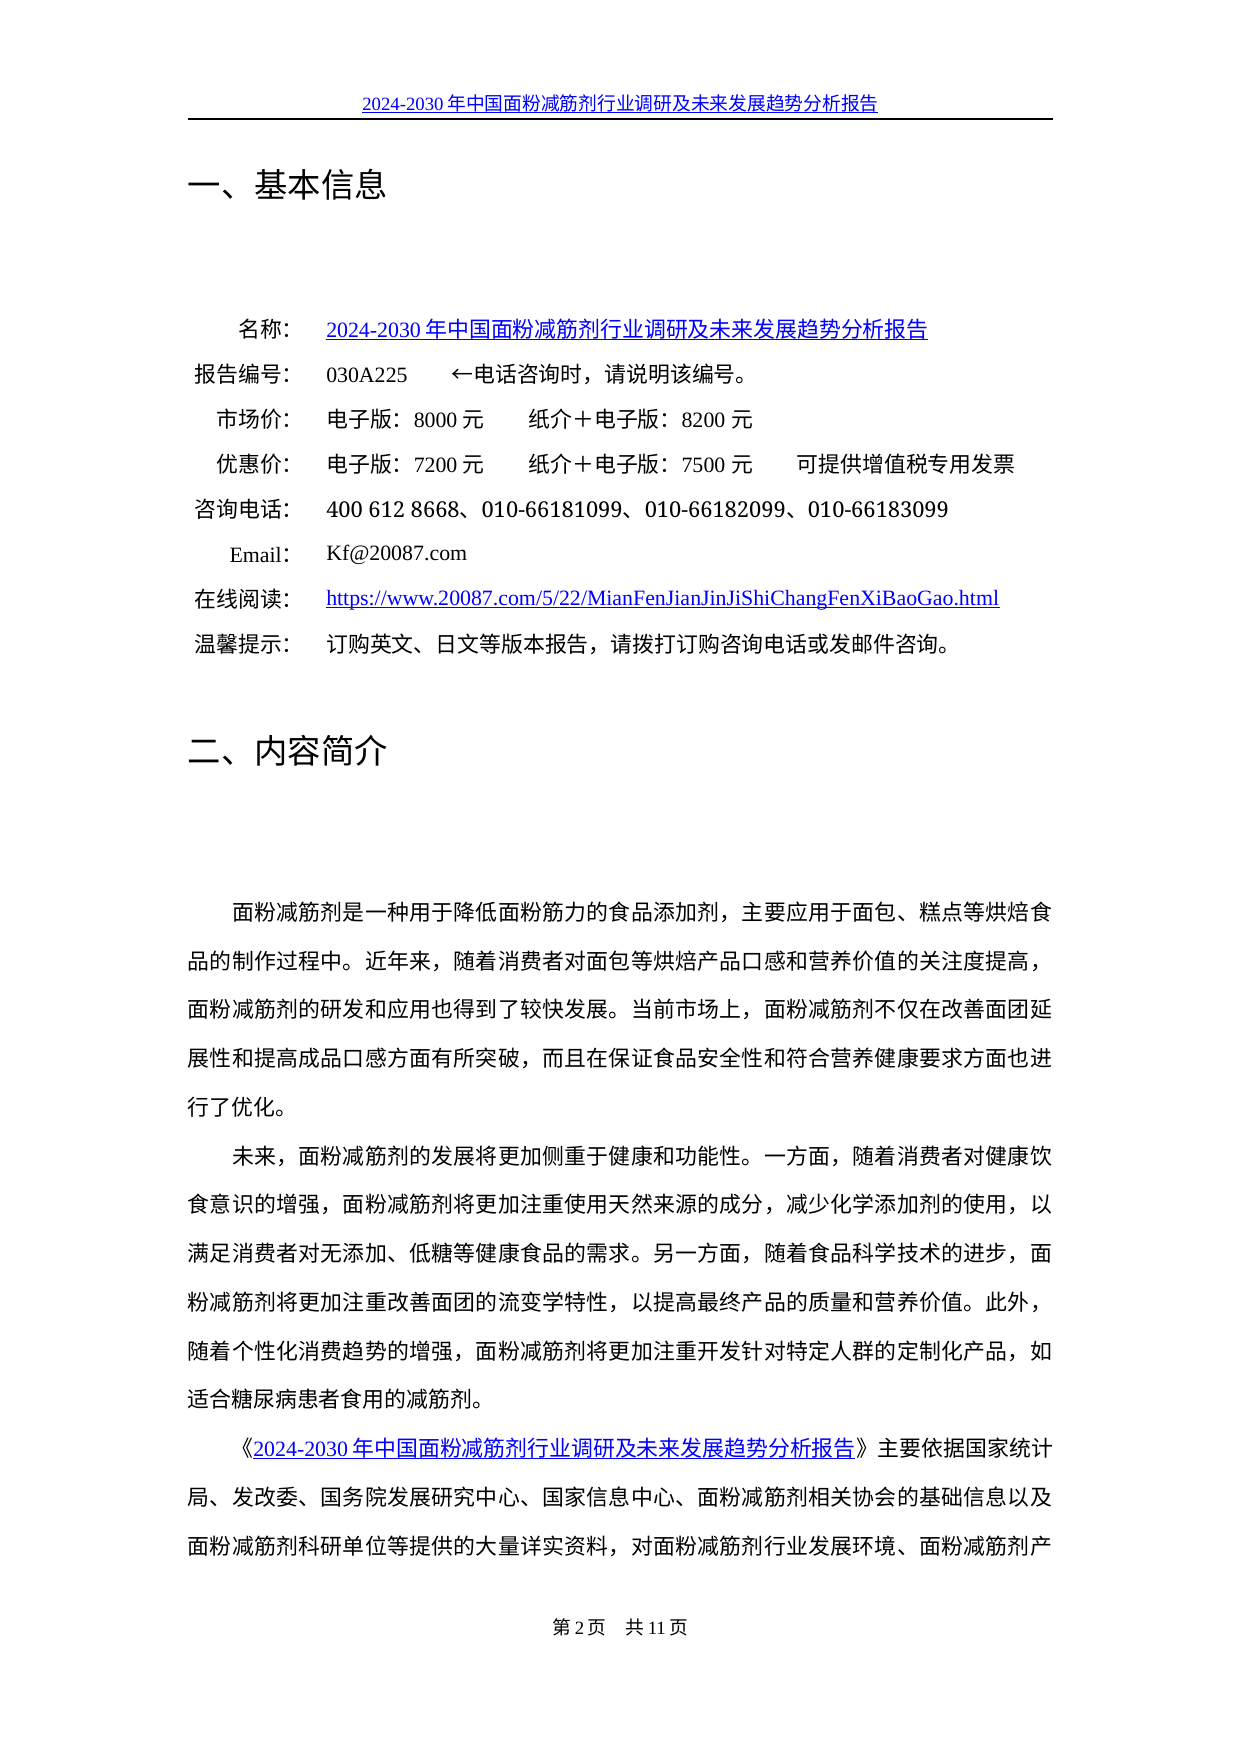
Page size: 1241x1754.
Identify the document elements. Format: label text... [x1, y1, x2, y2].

table_cell 在线阅读： [167, 582, 315, 627]
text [187, 894, 1053, 1561]
table_cell [315, 582, 1073, 627]
table_cell 咨询电话： [167, 492, 315, 537]
table_cell Kf@20087.com [315, 537, 1073, 582]
table_header 2024-2030年中国面粉减筋剂行业调研及未来发展趋势分析报告 [315, 312, 1073, 357]
table_cell 温馨提示： [167, 627, 315, 672]
table_cell 电子版：7200 元 纸介＋电子版：7500 元 可提供增值税专用发票 [315, 447, 1073, 492]
table_cell 400 612 8668、010-66181099、010-66182099、010-66183099 [315, 492, 1073, 537]
table_cell 订购英文、日文等版本报告，请拨打订购咨询电话或发邮件咨询。 [315, 627, 1073, 672]
table_cell 报告编号： [167, 357, 315, 402]
table_header 名称： [167, 312, 315, 357]
table_cell Email： [167, 537, 315, 582]
title 二、内容简介 [187, 717, 1053, 782]
title 一、基本信息 [187, 150, 1053, 215]
table_cell 市场价： [167, 402, 315, 447]
table_cell 电子版：8000 元 纸介＋电子版：8200 元 [315, 402, 1073, 447]
table_cell 030A225 ←电话咨询时，请说明该编号。 [315, 357, 1073, 402]
table_cell 优惠价： [167, 447, 315, 492]
